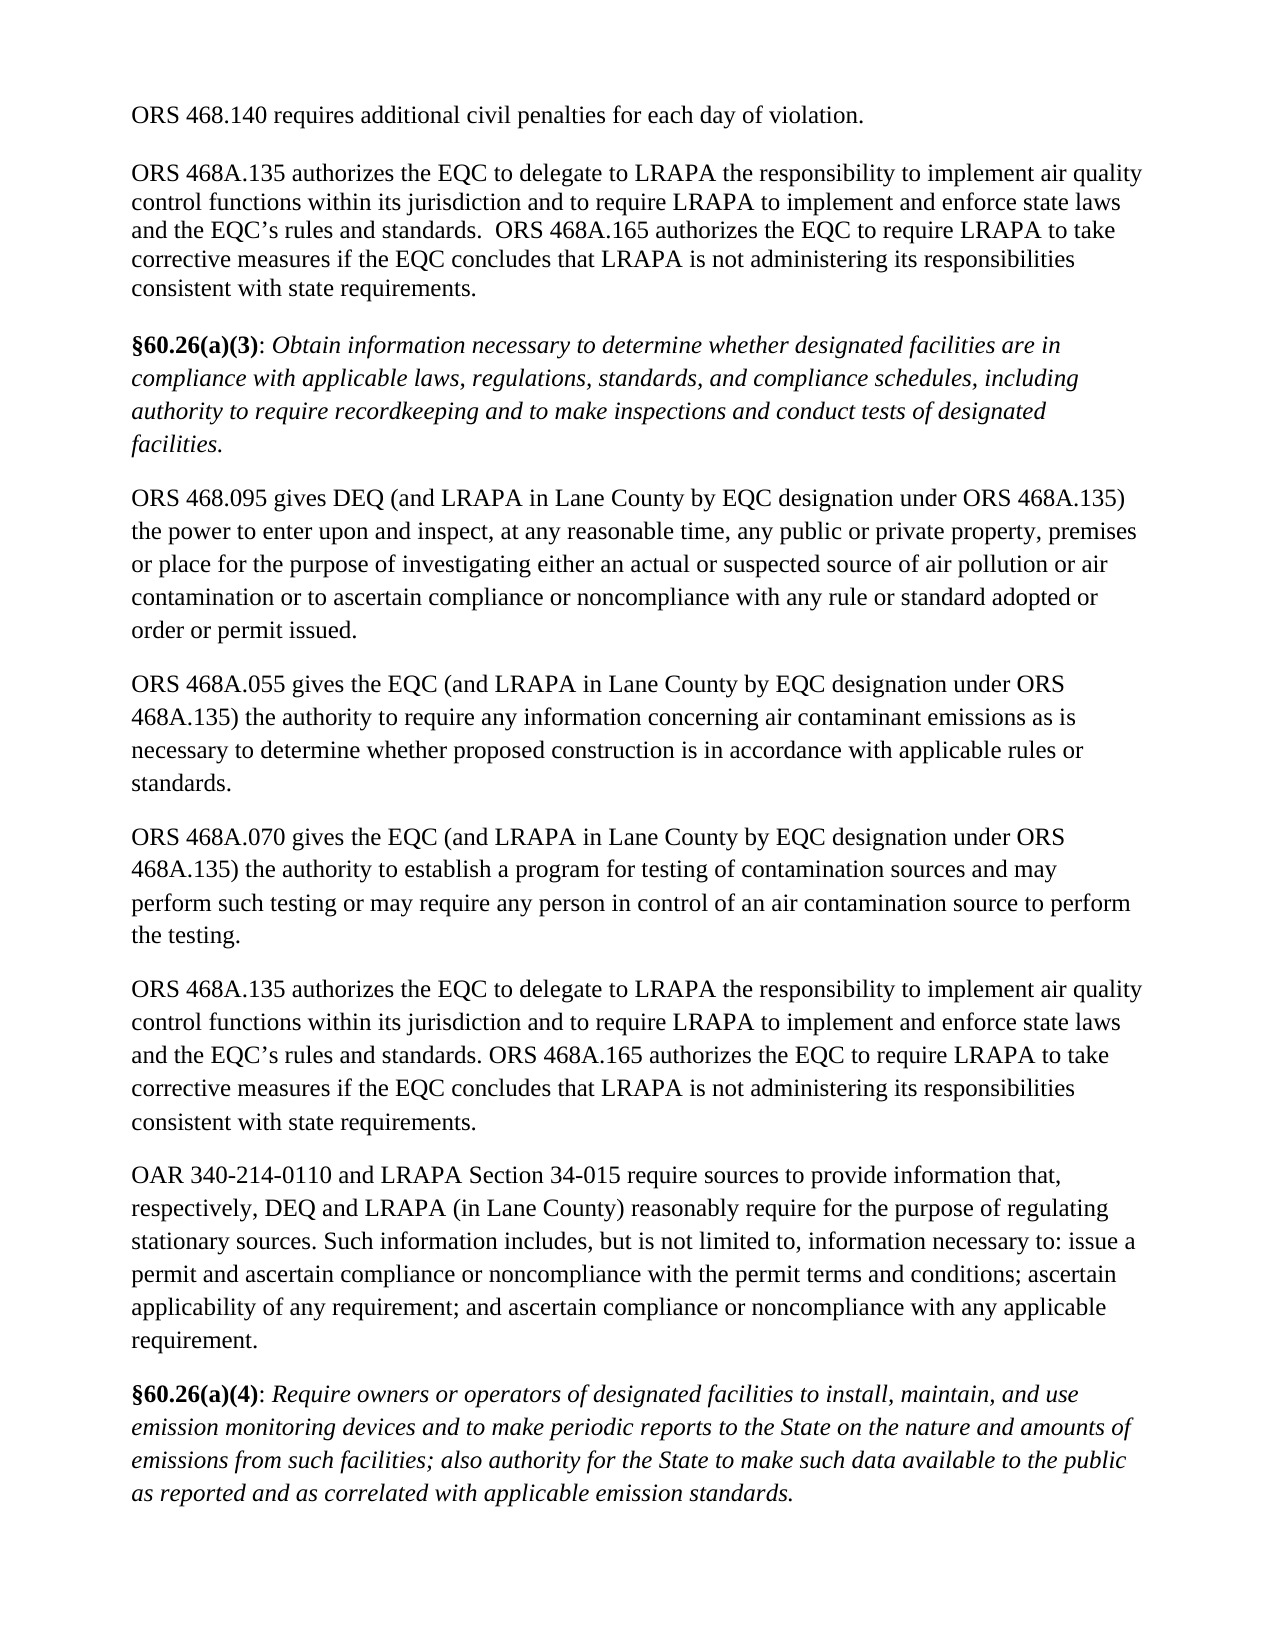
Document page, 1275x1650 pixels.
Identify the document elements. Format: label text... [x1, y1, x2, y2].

text ORS 468A.135 authorizes the EQC to delegate to LRAPA the responsibility to implement air quality control functions within its jurisdiction and to require LRAPA to implement and enforce state laws and the EQC’s rules and standards. ORS 468A.165 authorizes the EQC to require LRAPA to take corrective measures if the EQC concludes that LRAPA is not administering its responsibilities consistent with state requirements. [131, 974, 1144, 1135]
text ORS 468A.070 gives the EQC (and LRAPA in Lane County by EQC designation under ORS 468A.135) the authority to establish a program for testing of contamination sources and may perform such testing or may require any person in control of an air contamination source to perform the testing. [131, 822, 1144, 949]
text ORS 468.095 gives DEQ (and LRAPA in Lane County by EQC designation under ORS 468A.135) the power to enter upon and inspect, at any reasonable time, any public or private property, premises or place for the purpose of investigating either an actual or suspected source of air pollution or air contamination or to ascertain compliance or noncompliance with any rule or standard adopted or order or permit issued. [131, 483, 1144, 643]
text §60.26(a)(3): Obtain information necessary to determine whether designated facilities are in compliance with applicable laws, regulations, standards, and compliance schedules, including authority to require recordkeeping and to make inspections and conduct tests of designated facilities. [131, 330, 1144, 458]
text OAR 340-214-0110 and LRAPA Section 34-015 require sources to provide information that, respectively, DEQ and LRAPA (in Lane County) reasonably require for the purpose of regulating stationary sources. Such information includes, but is not limited to, information necessary to: issue a permit and ascertain compliance or noncompliance with the permit terms and conditions; ascertain applicability of any requirement; and ascertain compliance or noncompliance with any applicable requirement. [131, 1160, 1144, 1354]
text ORS 468A.135 authorizes the EQC to delegate to LRAPA the responsibility to implement air quality control functions within its jurisdiction and to require LRAPA to implement and enforce state laws and the EQC’s rules and standards. ORS 468A.165 authorizes the EQC to require LRAPA to take corrective measures if the EQC concludes that LRAPA is not administering its responsibilities consistent with state requirements. [131, 158, 1144, 302]
text §60.26(a)(4): Require owners or operators of designated facilities to install, maintain, and use emission monitoring devices and to make periodic reports to the State on the nature and amounts of emissions from such facilities; also authority for the State to make such data available to the public as reported and as correlated with applicable emission standards. [131, 1379, 1144, 1507]
text ORS 468A.055 gives the EQC (and LRAPA in Lane County by EQC designation under ORS 468A.135) the authority to require any information concerning air contaminant emissions as is necessary to determine whether proposed construction is in accordance with applicable rules or standards. [131, 669, 1144, 796]
text ORS 468.140 requires additional civil penalties for each day of violation. [131, 101, 1144, 129]
